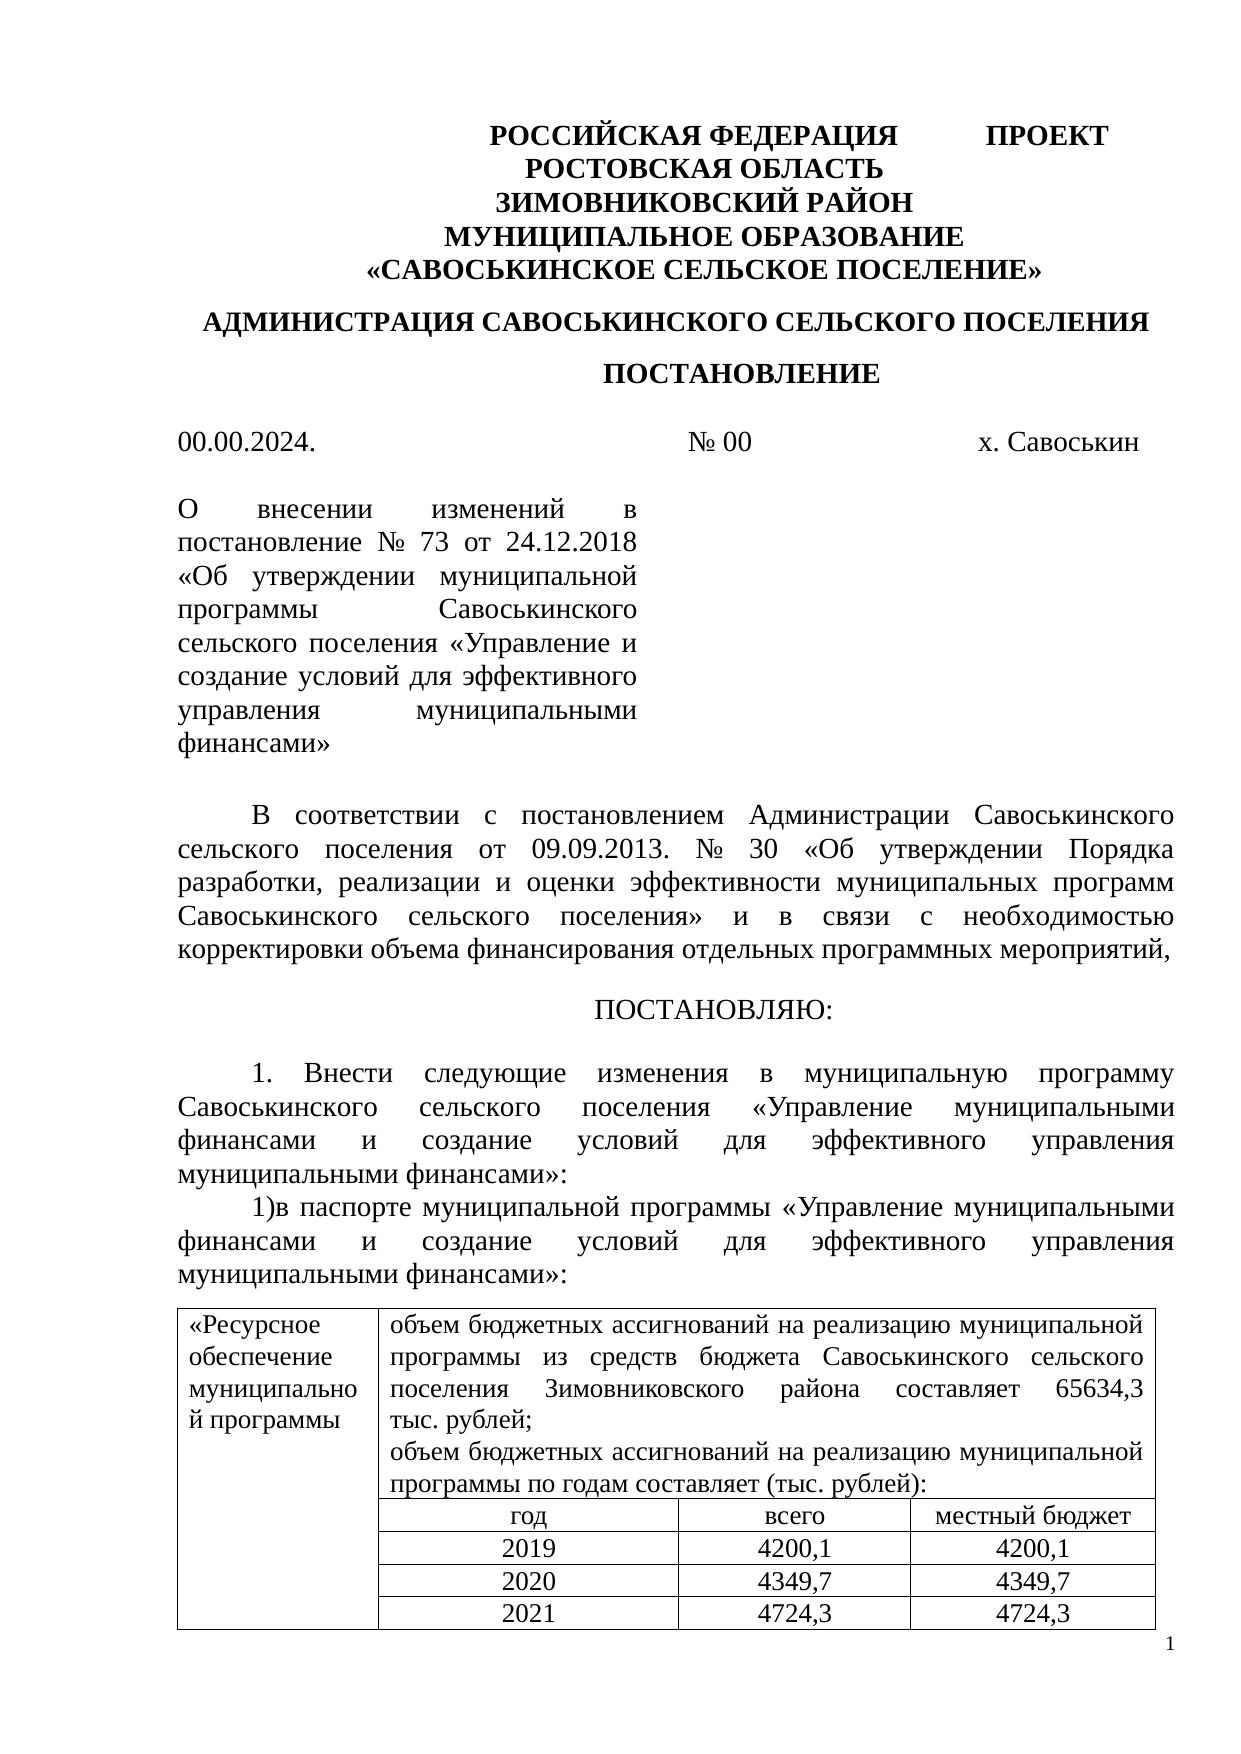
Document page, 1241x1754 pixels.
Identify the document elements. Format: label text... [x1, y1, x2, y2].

table_cell 4724,3 [911, 1597, 1155, 1629]
text РОССИЙСКАЯ ФЕДЕРАЦИЯ ПРОЕКТ [233, 118, 1175, 152]
text ПОСТАНОВЛЕНИЕ [308, 357, 1175, 390]
text РОСТОВСКАЯ ОБЛАСТЬ [233, 152, 1175, 185]
text АДМИНИСТРАЦИЯ САВОСЬКИНСКОГО СЕЛЬСКОГО ПОСЕЛЕНИЯ [177, 305, 1175, 337]
table_header объем бюджетных ассигнований на реализацию муниципальной программы из средств бюджета Савоськинского сельского поселения Зимовниковского района составляет 65634,3 тыс. рублей; объем бюджетных ассигнований на реализацию муниципальной программы по годам составляет (тыс. рублей): [379, 1309, 1155, 1498]
text В соответствии с постановлением Администрации Савоськинского сельского поселения от 09.09.2013. № 30 «Об утверждении Порядка разработки, реализации и оценки эффективности муниципальных программ Савоськинского сельского поселения» и в связи с необходимостью корректировки объема финансирования отдельных программных мероприятий, [177, 797, 1175, 965]
table_cell 2021 [379, 1597, 678, 1629]
text «САВОСЬКИНСКОЕ СЕЛЬСКОЕ ПОСЕЛЕНИЕ» [233, 252, 1175, 286]
table_cell 2019 [379, 1532, 678, 1563]
table_cell 4349,7 [679, 1565, 910, 1596]
table_cell год [379, 1499, 678, 1531]
table_cell 2020 [379, 1565, 678, 1596]
table_cell местный бюджет [911, 1499, 1155, 1531]
list 1)в паспорте муниципальной программы «Управление муниципальными финансами и создание условий для эффективного управления муниципальными финансами»: [177, 1189, 1175, 1290]
table_cell 4724,3 [679, 1597, 910, 1629]
table_cell 4200,1 [911, 1532, 1155, 1563]
table_cell 4200,1 [679, 1532, 910, 1563]
text ЗИМОВНИКОВСКИЙ РАЙОН [233, 185, 1175, 219]
text 1. Внести следующие изменения в муниципальную программу Савоськинского сельского поселения «Управление муниципальными финансами и создание условий для эффективного управления муниципальными финансами»: [177, 1055, 1175, 1189]
text МУНИЦИПАЛЬНОЕ ОБРАЗОВАНИЕ [233, 219, 1175, 252]
table_cell 4349,7 [911, 1565, 1155, 1596]
table_header «Ресурсное обеспечение муниципальной программы [178, 1309, 378, 1629]
table_header О внесении изменений в постановление № 73 от 24.12.2018 «Об утверждении муниципальной программы Савоськинского сельского поселения «Управление и создание условий для эффективного управления муниципальными финансами» [166, 491, 649, 759]
text ПОСТАНОВЛЯЮ: [177, 995, 1175, 1025]
text 00.00.2024. № 00 х. Савоськин [177, 424, 1175, 457]
table_cell всего [679, 1499, 910, 1531]
